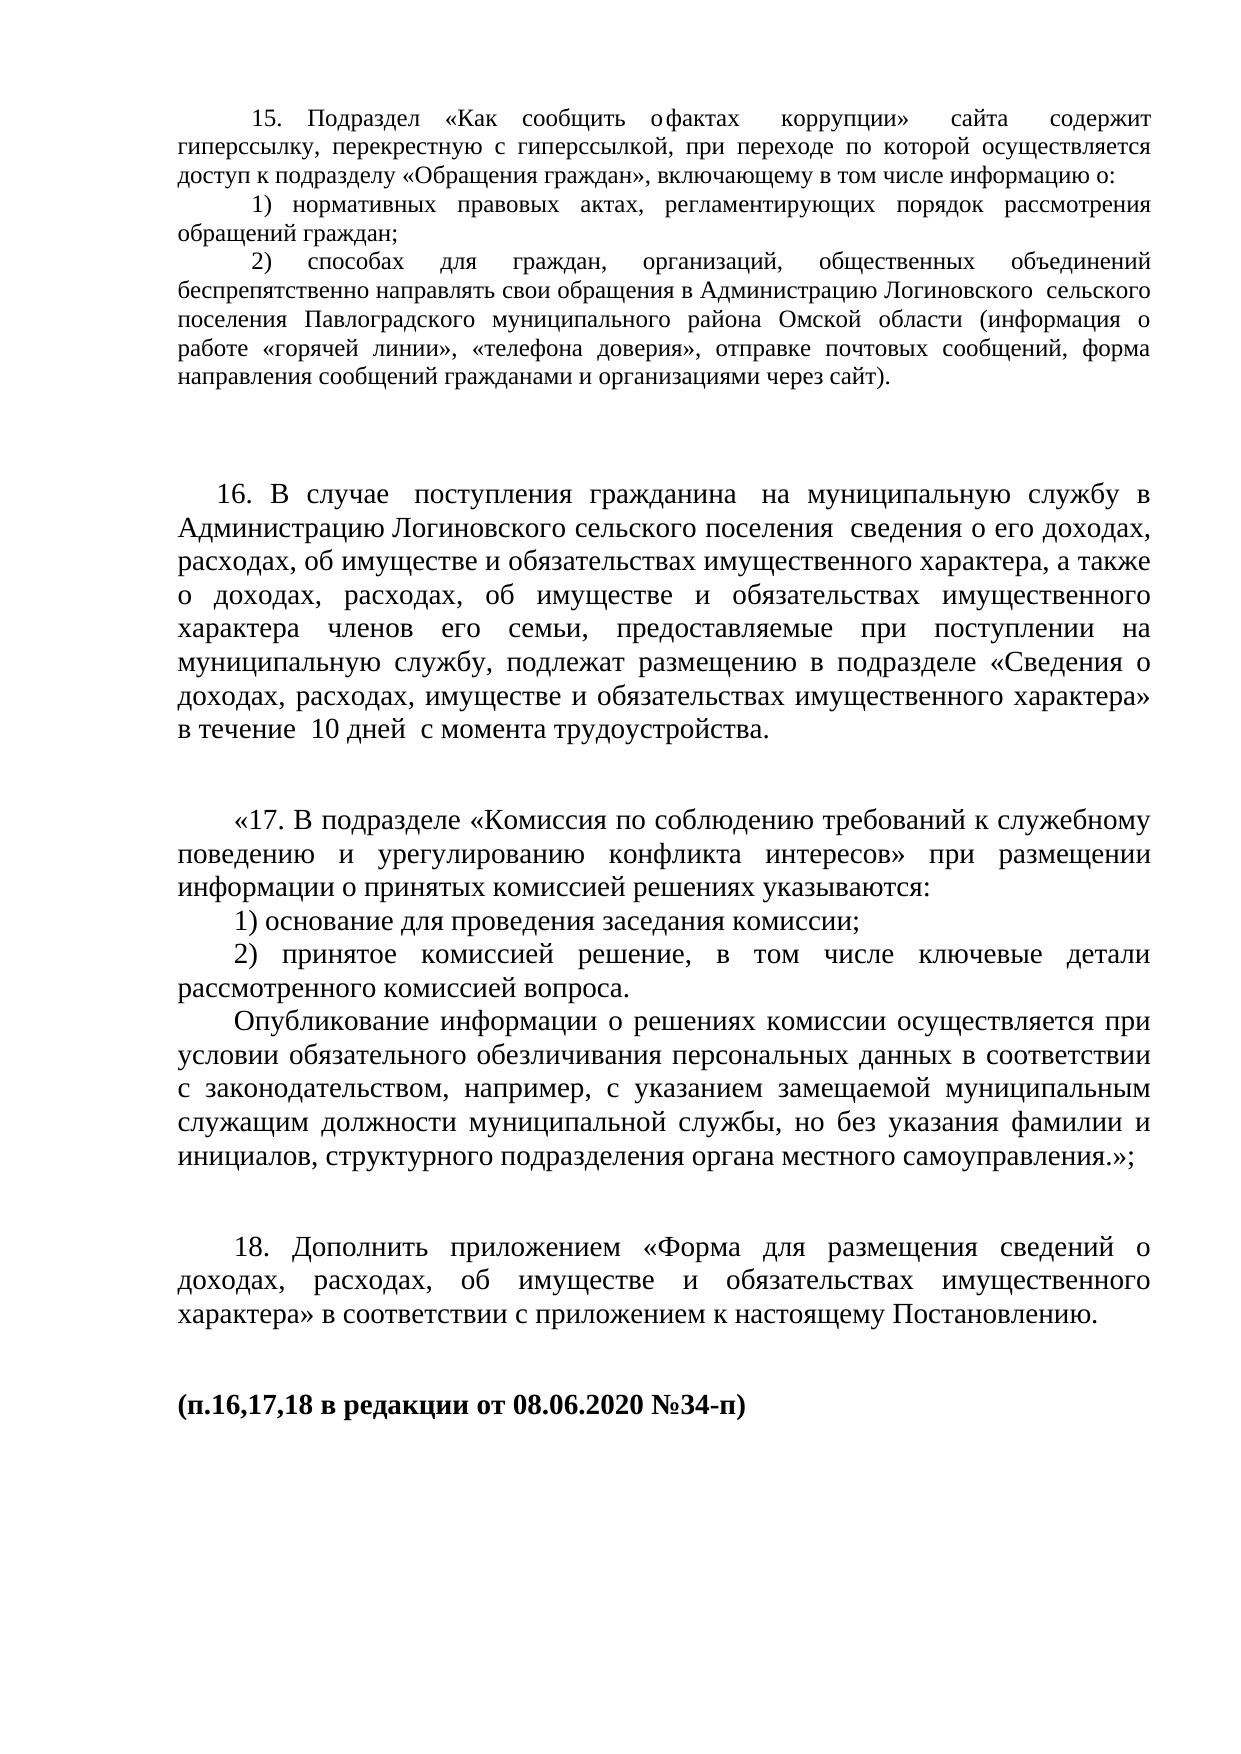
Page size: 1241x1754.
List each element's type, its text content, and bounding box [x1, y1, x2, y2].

text Опубликование информации о решениях комиссии осуществляется при условии обязательного обезличивания персональных данных в соответствии с законодательством, например, с указанием замещаемой муниципальным служащим должности муниципальной службы, но без указания фамилии и инициалов, структурного подразделения органа местного самоуправления.»; [177, 1003, 1152, 1171]
text 2) способах для граждан, организаций, общественных объединений беспрепятственно направлять свои обращения в Администрацию Логиновского сельского поселения Павлоградского муниципального района Омской области (информация о работе «горячей линии», «телефона доверия», отправке почтовых сообщений, форма направления сообщений гражданами и организациями через сайт). [177, 246, 1152, 390]
text 1) нормативных правовых актах, регламентирующих порядок рассмотрения обращений граждан; [177, 189, 1152, 246]
text 18. Дополнить приложением «Форма для размещения сведений о доходах, расходах, об имуществе и обязательствах имущественного характера» в соответствии с приложением к настоящему Постановлению. [177, 1229, 1152, 1329]
text «17. В подразделе «Комиссия по соблюдению требований к служебному поведению и урегулированию конфликта интересов» при размещении информации о принятых комиссией решениях указываются: [177, 802, 1152, 903]
text 2) принятое комиссией решение, в том числе ключевые детали рассмотренного комиссией вопроса. [177, 936, 1152, 1003]
text (п.16,17,18 в редакции от 08.06.2020 №34-п) [177, 1387, 1152, 1420]
text 16. В случае поступления гражданина на муниципальную службу в Администрацию Логиновского сельского поселения сведения о его доходах, расходах, об имуществе и обязательствах имущественного характера, а также о доходах, расходах, об имуществе и обязательствах имущественного характера членов его семьи, предоставляемые при поступлении на муниципальную службу, подлежат размещению в подразделе «Сведения о доходах, расходах, имуществе и обязательствах имущественного характера» в течение 10 дней с момента трудоустройства. [177, 476, 1152, 745]
text 1) основание для проведения заседания комиссии; [177, 903, 1152, 936]
text 15. Подраздел «Как сообщить о фактах коррупции» сайта содержит гиперссылку, перекрестную с гиперссылкой, при переходе по которой осуществляется доступ к подразделу «Обращения граждан», включающему в том числе информацию о: [177, 103, 1152, 189]
